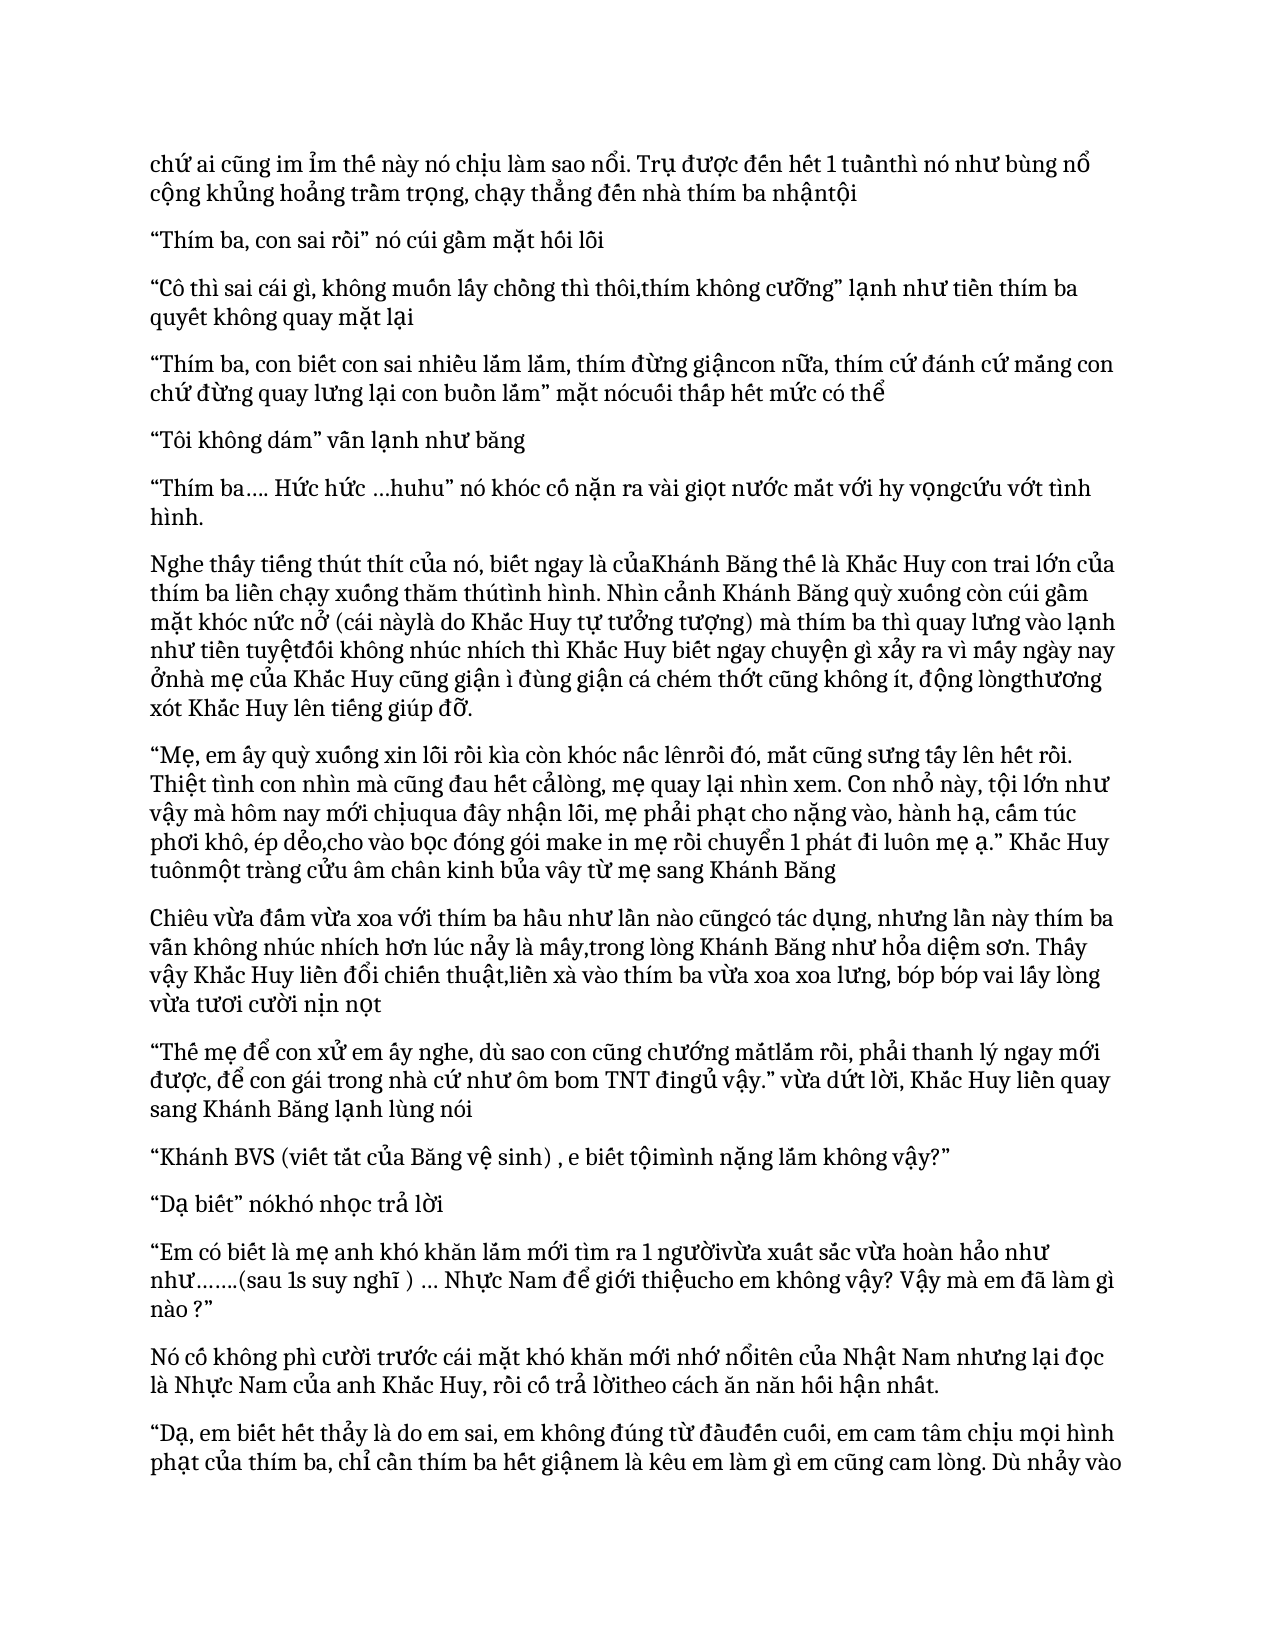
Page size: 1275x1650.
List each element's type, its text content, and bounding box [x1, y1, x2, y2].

text “Em có biết là mẹ anh khó khăn lắm mới tìm ra 1 ngườivừa xuất sắc vừa hoàn hảo như như…….(sau 1s suy nghĩ ) … Nhực Nam để giới thiệucho em không vậy? Vậy mà em đã làm gì nào ?” [150, 1237, 1125, 1324]
text “Cô thì sai cái gì, không muốn lấy chồng thì thôi,thím không cưỡng” lạnh như tiền thím ba quyết không quay mặt lại [150, 274, 1125, 331]
text “Khánh BVS (viết tắt của Băng vệ sinh) , e biết tộimình nặng lắm không vậy?” [150, 1142, 1125, 1171]
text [150, 1419, 1125, 1476]
text “Tôi không dám” vẫn lạnh như băng [150, 426, 1125, 455]
text Chiêu vừa đấm vừa xoa với thím ba hầu như lần nào cũngcó tác dụng, nhưng lần này thím ba vẫn không nhúc nhích hơn lúc nảy là mấy,trong lòng Khánh Băng như hỏa diệm sơn. Thấy vậy Khắc Huy liền đổi chiến thuật,liền xà vào thím ba vừa xoa xoa lưng, bóp bóp vai lấy lòng vừa tươi cười nịn nọt [150, 904, 1125, 1019]
text Nghe thấy tiếng thút thít của nó, biết ngay là củaKhánh Băng thế là Khắc Huy con trai lớn của thím ba liền chạy xuống thăm thútình hình. Nhìn cảnh Khánh Băng quỳ xuống còn cúi gầm mặt khóc nức nở (cái nàylà do Khắc Huy tự tưởng tượng) mà thím ba thì quay lưng vào lạnh như tiền tuyệtđối không nhúc nhích thì Khắc Huy biết ngay chuyện gì xảy ra vì mấy ngày nay ởnhà mẹ của Khắc Huy cũng giận ì đùng giận cá chém thớt cũng không ít, động lòngthương xót Khắc Huy lên tiếng giúp đỡ. [150, 550, 1125, 722]
text “Thím ba…. Hức hức …huhu” nó khóc cố nặn ra vài giọt nước mắt với hy vọngcứu vớt tình hình. [150, 474, 1125, 531]
text “Thế mẹ để con xử em ấy nghe, dù sao con cũng chướng mắtlắm rồi, phải thanh lý ngay mới được, để con gái trong nhà cứ như ôm bom TNT đingủ vậy.” vừa dứt lời, Khắc Huy liền quay sang Khánh Băng lạnh lùng nói [150, 1037, 1125, 1124]
text “Dạ biết” nókhó nhọc trả lời [150, 1190, 1125, 1219]
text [150, 150, 1125, 207]
text Nó cố không phì cười trước cái mặt khó khăn mới nhớ nổitên của Nhật Nam nhưng lại đọc là Nhực Nam của anh Khắc Huy, rồi cố trả lờitheo cách ăn năn hối hận nhất. [150, 1342, 1125, 1400]
text “Thím ba, con sai rồi” nó cúi gầm mặt hối lỗi [150, 226, 1125, 255]
text “Mẹ, em ấy quỳ xuống xin lỗi rồi kìa còn khóc nấc lênrồi đó, mắt cũng sưng tấy lên hết rồi. Thiệt tình con nhìn mà cũng đau hết cảlòng, mẹ quay lại nhìn xem. Con nhỏ này, tội lớn như vậy mà hôm nay mới chịuqua đây nhận lỗi, mẹ phải phạt cho nặng vào, hành hạ, cấm túc phơi khô, ép dẻo,cho vào bọc đóng gói make in mẹ rồi chuyển 1 phát đi luôn mẹ ạ.” Khắc Huy tuônmột tràng cửu âm chân kinh bủa vây từ mẹ sang Khánh Băng [150, 741, 1125, 885]
text “Thím ba, con biết con sai nhiều lắm lắm, thím đừng giậncon nữa, thím cứ đánh cứ mắng con chứ đừng quay lưng lại con buồn lắm” mặt nócuối thấp hết mức có thể [150, 350, 1125, 407]
